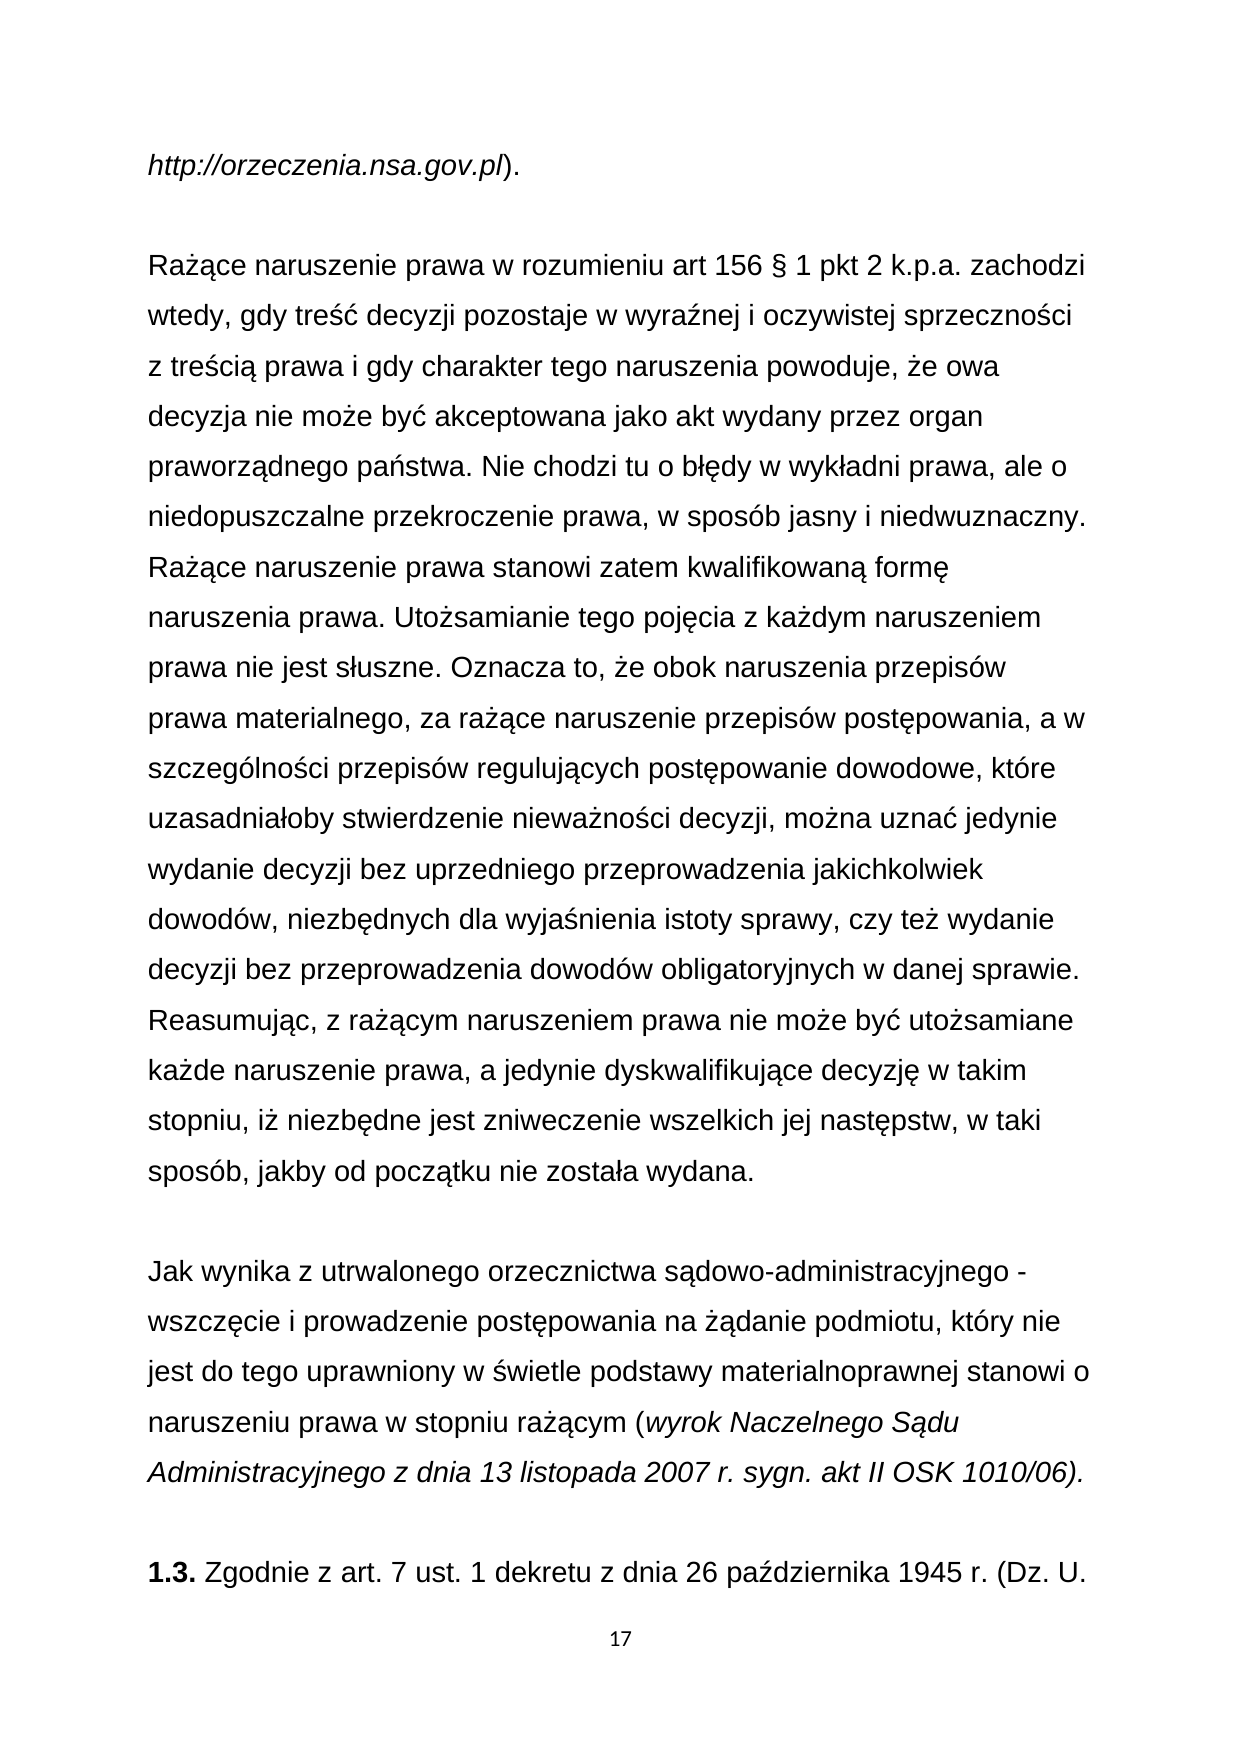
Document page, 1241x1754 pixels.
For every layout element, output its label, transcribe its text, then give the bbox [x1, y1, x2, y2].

text Jak wynika z utrwalonego orzecznictwa sądowo-administracyjnego - wszczęcie i prowadzenie postępowania na żądanie podmiotu, który nie jest do tego uprawniony w świetle podstawy materialnoprawnej stanowi o naruszeniu prawa w stopniu rażącym (wyrok Naczelnego Sądu Administracyjnego z dnia 13 listopada 2007 r. sygn. akt II OSK 1010/06). [148, 1254, 1093, 1489]
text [148, 148, 1092, 181]
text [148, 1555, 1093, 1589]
text Rażące naruszenie prawa w rozumieniu art 156 § 1 pkt 2 k.p.a. zachodzi wtedy, gdy treść decyzji pozostaje w wyraźnej i oczywistej sprzeczności z treścią prawa i gdy charakter tego naruszenia powoduje, że owa decyzja nie może być akceptowana jako akt wydany przez organ praworządnego państwa. Nie chodzi tu o błędy w wykładni prawa, ale o niedopuszczalne przekroczenie prawa, w sposób jasny i niedwuznaczny. Rażące naruszenie prawa stanowi zatem kwalifikowaną formę naruszenia prawa. Utożsamianie tego pojęcia z każdym naruszeniem prawa nie jest słuszne. Oznacza to, że obok naruszenia przepisów prawa materialnego, za rażące naruszenie przepisów postępowania, a w szczególności przepisów regulujących postępowanie dowodowe, które uzasadniałoby stwierdzenie nieważności decyzji, można uznać jedynie wydanie decyzji bez uprzedniego przeprowadzenia jakichkolwiek dowodów, niezbędnych dla wyjaśnienia istoty sprawy, czy też wydanie decyzji bez przeprowadzenia dowodów obligatoryjnych w danej sprawie. Reasumując, z rażącym naruszeniem prawa nie może być utożsamiane każde naruszenie prawa, a jedynie dyskwalifikujące decyzję w takim stopniu, iż niezbędne jest zniweczenie wszelkich jej następstw, w taki sposób, jakby od początku nie została wydana. [148, 248, 1093, 1187]
